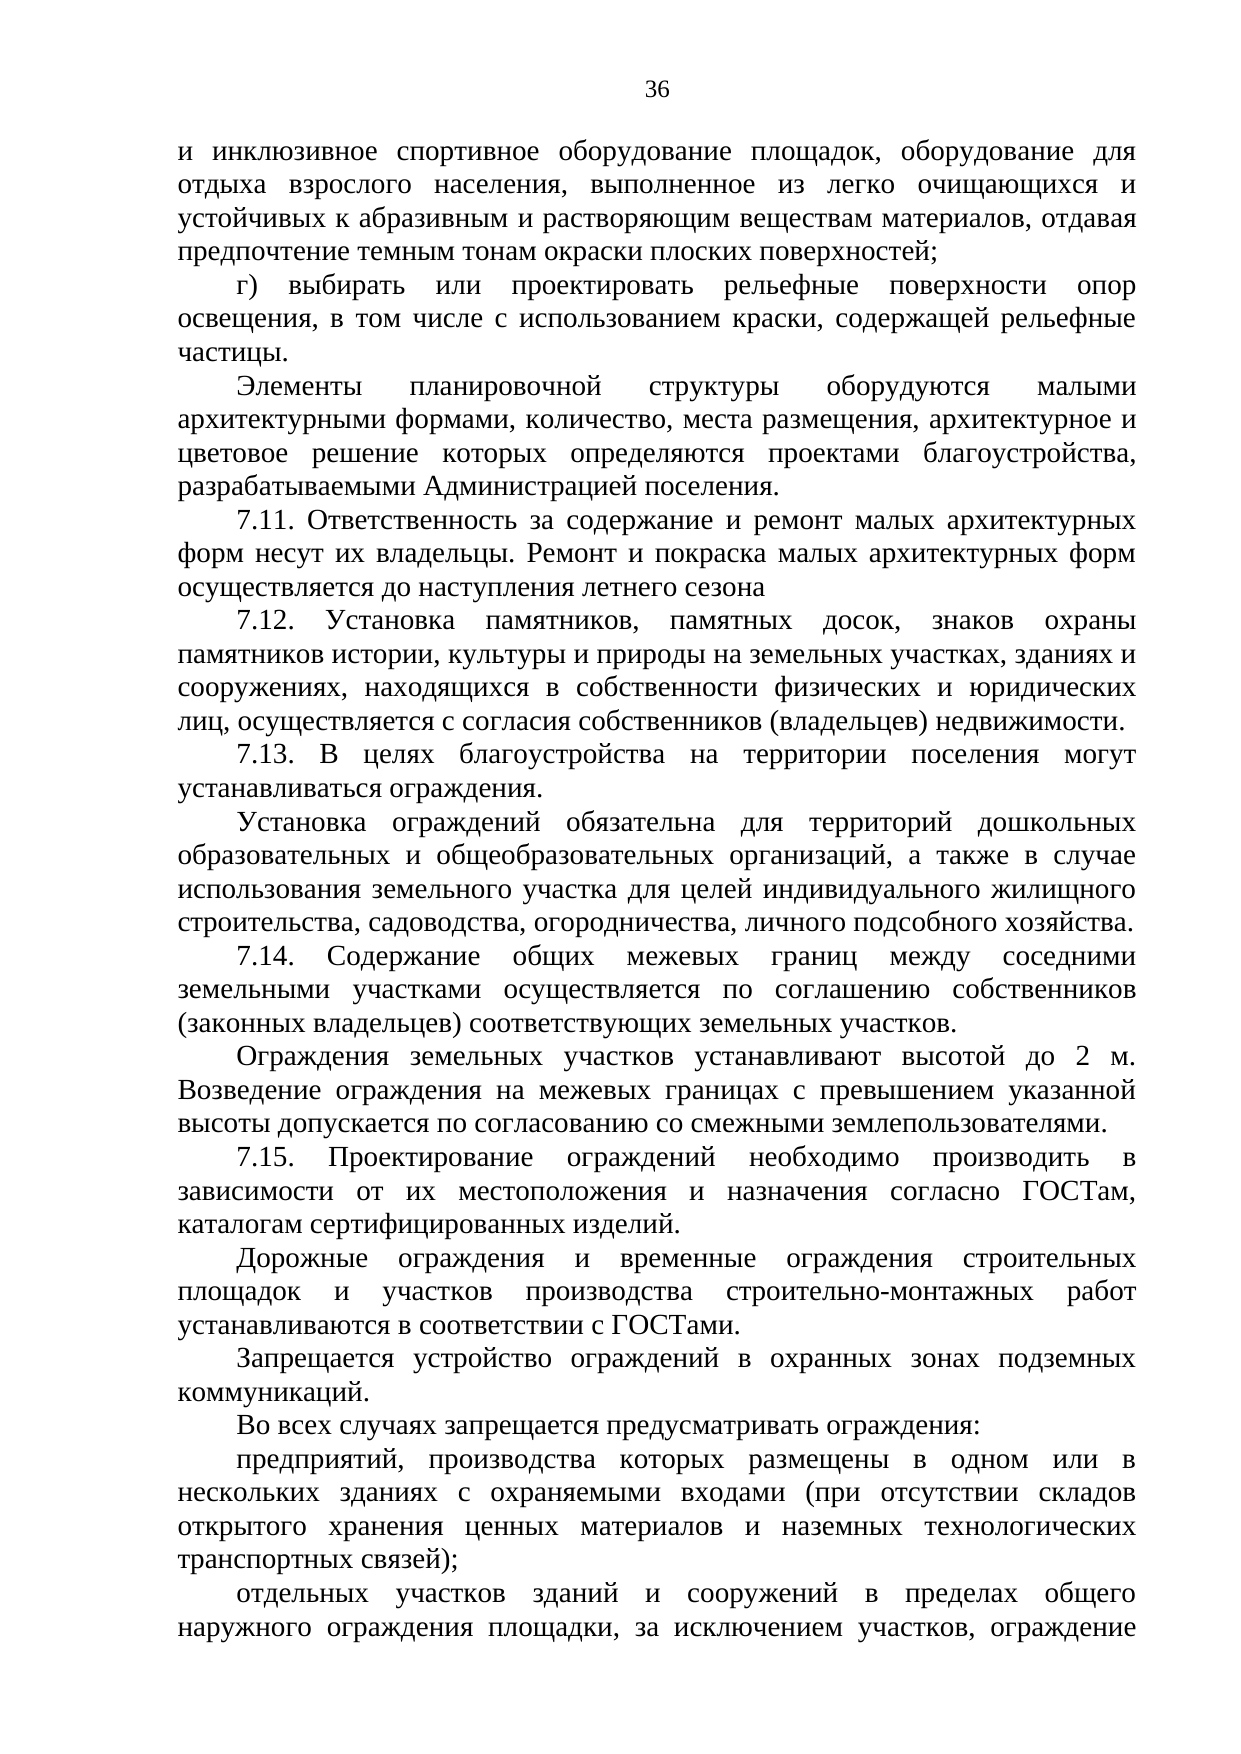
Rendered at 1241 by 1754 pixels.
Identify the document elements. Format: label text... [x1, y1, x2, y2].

text Запрещается устройство ограждений в охранных зонах подземных коммуникаций. [177, 1340, 1137, 1407]
text Дорожные ограждения и временные ограждения строительных площадок и участков производства строительно-монтажных работ устанавливаются в соответствии с ГОСТами. [177, 1240, 1137, 1340]
text 7.12. Установка памятников, памятных досок, знаков охраны памятников истории, культуры и природы на земельных участках, зданиях и сооружениях, находящихся в собственности физических и юридических лиц, осуществляется с согласия собственников (владельцев) недвижимости. [177, 602, 1137, 737]
text Установка ограждений обязательна для территорий дошкольных образовательных и общеобразовательных организаций, а также в случае использования земельного участка для целей индивидуального жилищного строительства, садоводства, огородничества, личного подсобного хозяйства. [177, 804, 1137, 938]
text 7.14. Содержание общих межевых границ между соседними земельными участками осуществляется по соглашению собственников (законных владельцев) соответствующих земельных участков. [177, 938, 1137, 1038]
text г) выбирать или проектировать рельефные поверхности опор освещения, в том числе с использованием краски, содержащей рельефные частицы. [177, 267, 1137, 368]
text Ограждения земельных участков устанавливают высотой до 2 м. Возведение ограждения на межевых границах с превышением указанной высоты допускается по согласованию со смежными землепользователями. [177, 1038, 1137, 1139]
text предприятий, производства которых размещены в одном или в нескольких зданиях с охраняемыми входами (при отсутствии складов открытого хранения ценных материалов и наземных технологических транспортных связей); [177, 1441, 1137, 1575]
text 7.11. Ответственность за содержание и ремонт малых архитектурных форм несут их владельцы. Ремонт и покраска малых архитектурных форм осуществляется до наступления летнего сезона [177, 502, 1137, 602]
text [177, 1575, 1137, 1642]
text Элементы планировочной структуры оборудуются малыми архитектурными формами, количество, места размещения, архитектурное и цветовое решение которых определяются проектами благоустройства, разрабатываемыми Администрацией поселения. [177, 368, 1137, 502]
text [177, 133, 1137, 267]
text 7.15. Проектирование ограждений необходимо производить в зависимости от их местоположения и назначения согласно ГОСТам, каталогам сертифицированных изделий. [177, 1139, 1137, 1240]
text 7.13. В целях благоустройства на территории поселения могут устанавливаться ограждения. [177, 737, 1137, 804]
text Во всех случаях запрещается предусматривать ограждения: [177, 1407, 1137, 1441]
